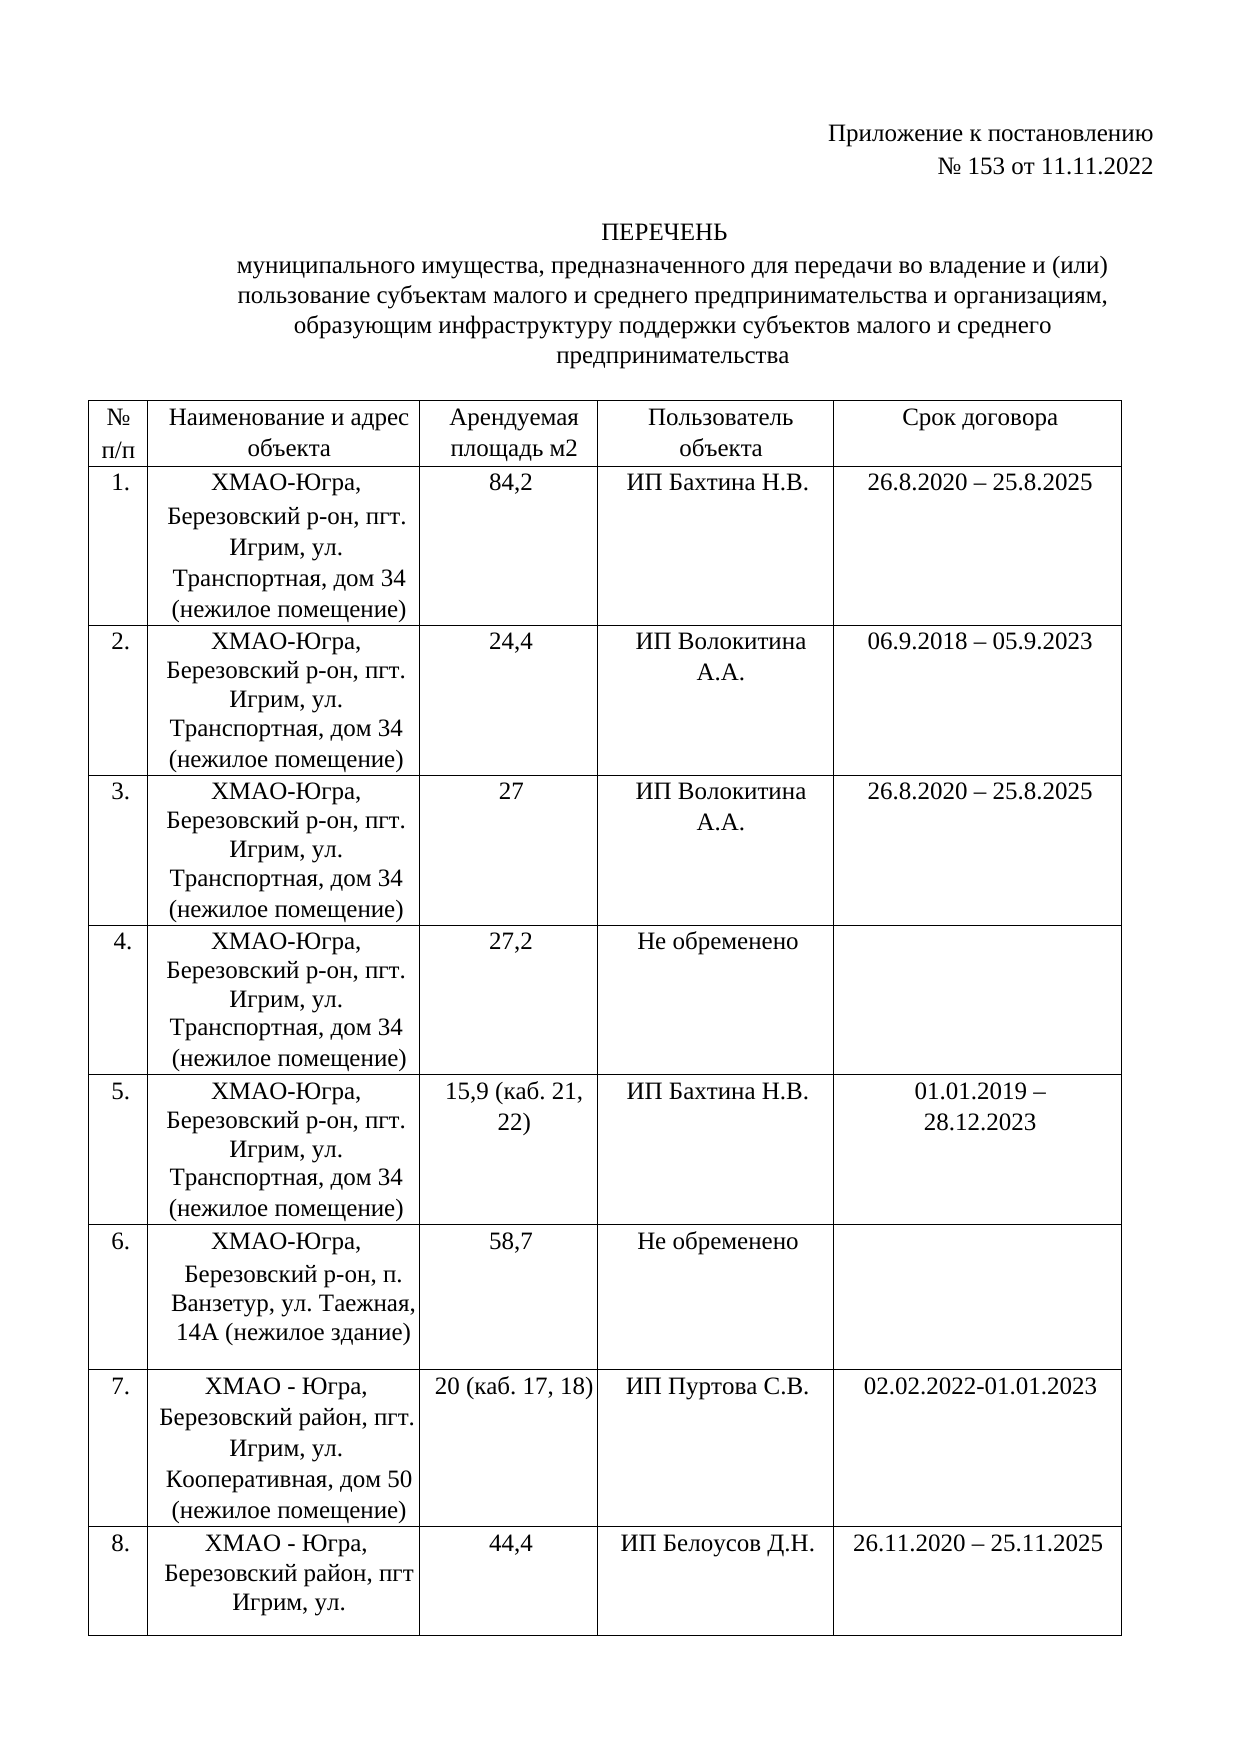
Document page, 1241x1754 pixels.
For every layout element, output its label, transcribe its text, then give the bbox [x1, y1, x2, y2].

text № 153 от 11.11.2022 [177, 151, 1153, 180]
table_header Арендуемая площадь м2 [420, 401, 597, 466]
table_cell ИП Бахтина Н.В. [598, 1075, 833, 1224]
table_cell ХМАО-Югра, Березовский р-он, пгт. Игрим, ул. Транспортная, дом 34 (нежилое помещение) [148, 1075, 419, 1224]
table_header Срок договора [834, 401, 1121, 466]
table_cell 27 [420, 776, 597, 924]
table_cell ХМАО - Югра, Березовский район, пгт. Игрим, ул. Кооперативная, дом 50 (нежилое помещение) [148, 1370, 419, 1526]
table_cell ХМАО-Югра, Березовский р-он, пгт. Игрим, ул. Транспортная, дом 34 (нежилое помещение) [148, 626, 419, 774]
table_cell 27,2 [420, 926, 597, 1074]
table_cell 15,9 (каб. 21, 22) [420, 1075, 597, 1224]
table_cell 4. [89, 926, 147, 1074]
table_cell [148, 1527, 419, 1635]
table_cell ИП Белоусов Д.Н. [598, 1527, 833, 1635]
text муниципального имущества, предназначенного для передачи во владение и (или) пользование субъектам малого и среднего предпринимательства и организациям, образующим инфраструктуру поддержки субъектов малого и среднего предпринимательства [193, 251, 1152, 369]
table_cell ИП Бахтина Н.В. [598, 467, 833, 625]
table_cell 26.8.2020 – 25.8.2025 [834, 467, 1121, 625]
table_header Пользователь объекта [598, 401, 833, 466]
table_cell 6. [89, 1225, 147, 1369]
text Приложение к постановлению [177, 118, 1153, 147]
table_cell 3. [89, 776, 147, 924]
table_cell 58,7 [420, 1225, 597, 1369]
table_cell 26.8.2020 – 25.8.2025 [834, 776, 1121, 924]
table_cell 5. [89, 1075, 147, 1224]
text ПЕРЕЧЕНЬ [177, 217, 1151, 245]
table_cell ИП Волокитина А.А. [598, 776, 833, 924]
table_cell ХМАО-Югра, Березовский р-он, п. Ванзетур, ул. Таежная, 14А (нежилое здание) [148, 1225, 419, 1369]
table_cell 1. [89, 467, 147, 625]
table_cell ХМАО-Югра, Березовский р-он, пгт. Игрим, ул. Транспортная, дом 34 (нежилое помещение) [148, 467, 419, 625]
table_cell 7. [89, 1370, 147, 1526]
table_cell Не обременено [598, 926, 833, 1074]
table_cell [834, 1225, 1121, 1369]
table_cell 44,4 [420, 1527, 597, 1635]
table_header Наименование и адрес объекта [148, 401, 419, 466]
table_cell 84,2 [420, 467, 597, 625]
table_cell 02.02.2022-01.01.2023 [834, 1370, 1121, 1526]
table_cell 20 (каб. 17, 18) [420, 1370, 597, 1526]
table_cell 24,4 [420, 626, 597, 774]
table_cell ИП Волокитина А.А. [598, 626, 833, 774]
table_cell ИП Пуртова С.В. [598, 1370, 833, 1526]
table_cell 06.9.2018 – 05.9.2023 [834, 626, 1121, 774]
table_header № п/п [89, 401, 147, 466]
table_cell 8. [89, 1527, 147, 1635]
table_cell 2. [89, 626, 147, 774]
table_cell ХМАО-Югра, Березовский р-он, пгт. Игрим, ул. Транспортная, дом 34 (нежилое помещение) [148, 926, 419, 1074]
table_cell 01.01.2019 – 28.12.2023 [834, 1075, 1121, 1224]
table_cell [834, 926, 1121, 1074]
table_cell ХМАО-Югра, Березовский р-он, пгт. Игрим, ул. Транспортная, дом 34 (нежилое помещение) [148, 776, 419, 924]
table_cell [834, 1527, 1121, 1635]
table_cell Не обременено [598, 1225, 833, 1369]
